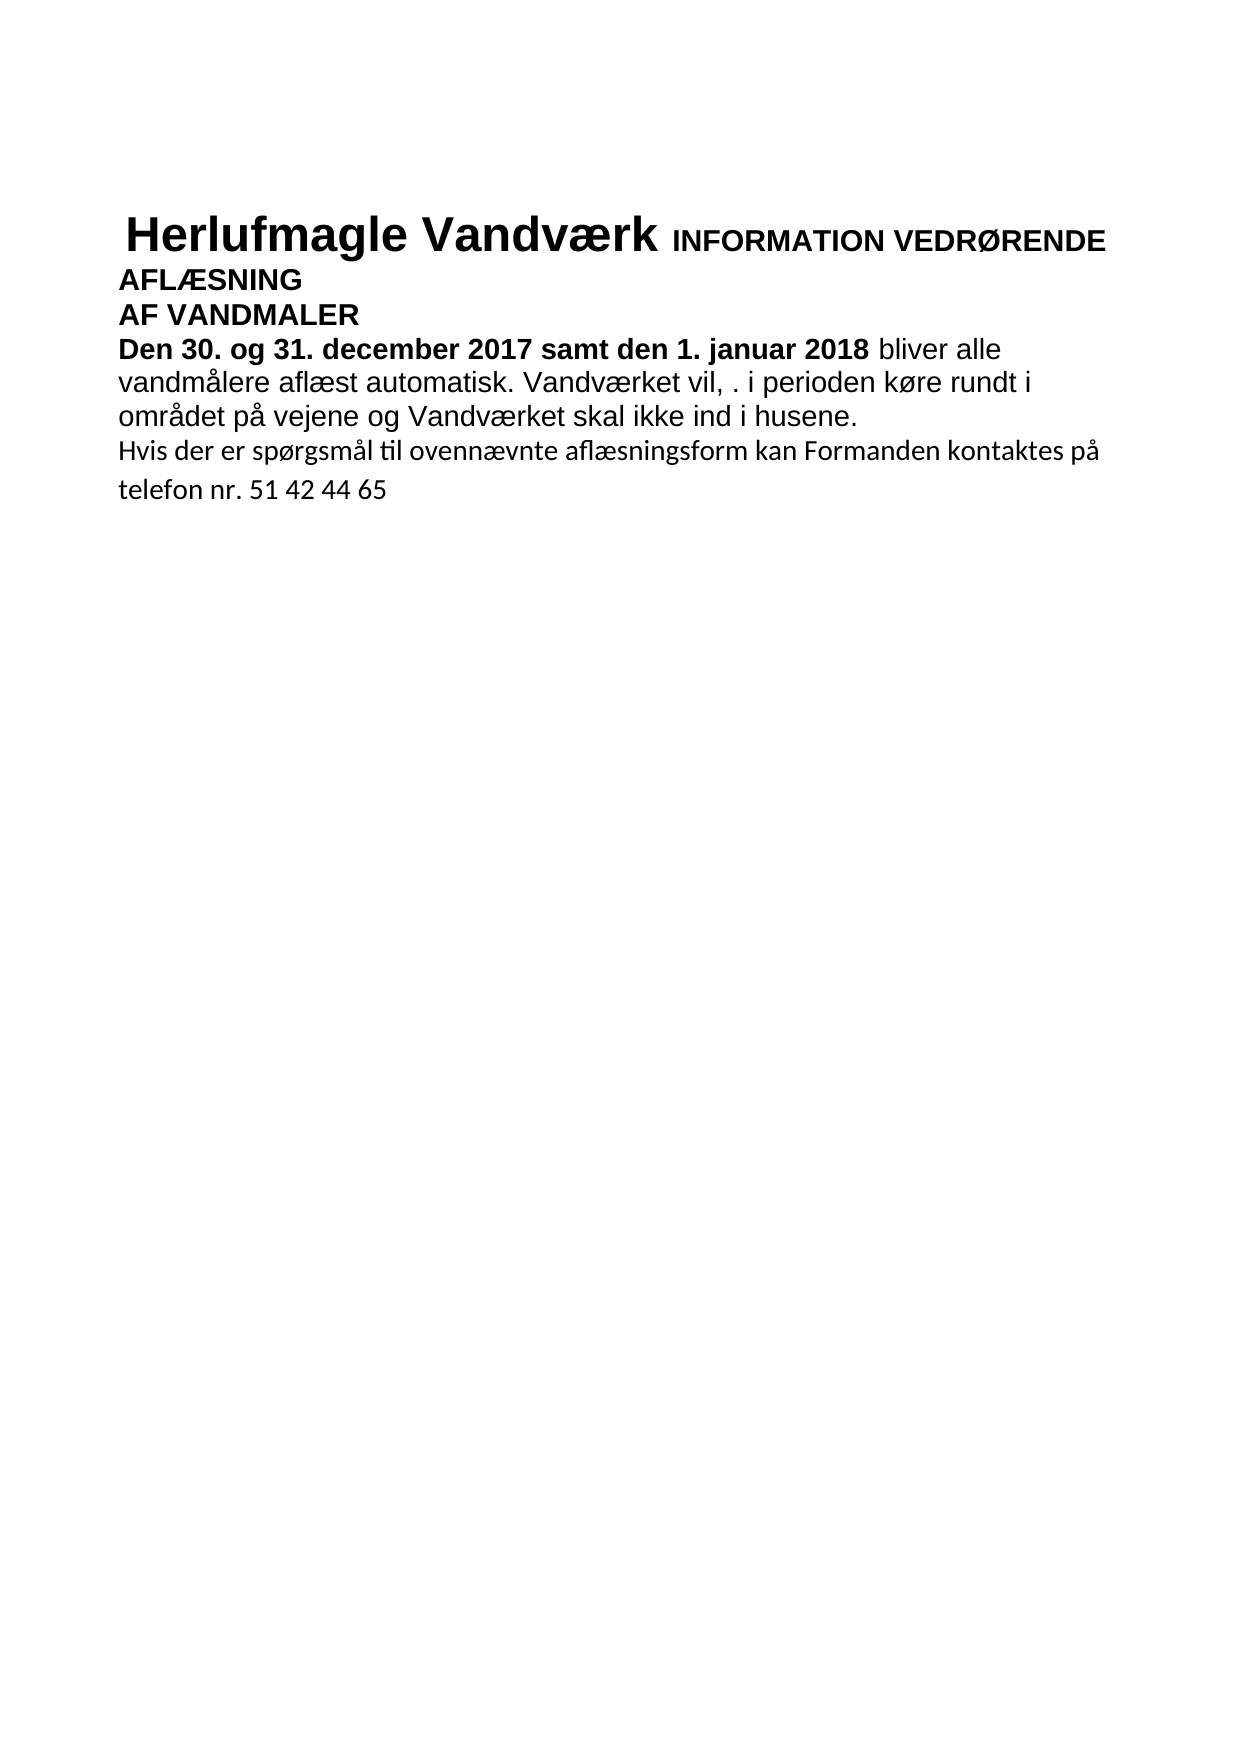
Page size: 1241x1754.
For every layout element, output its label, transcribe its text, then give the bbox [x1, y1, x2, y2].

text AF VANDMALER [118, 297, 1122, 332]
text Hvis der er spørgsmål til ovennævnte aflæsningsform kan Formanden kontaktes på telefon nr. 51 42 44 65 [118, 432, 1122, 506]
text Herlufmagle Vandværk INFORMATION VEDRØRENDE AFLÆSNING [118, 206, 1122, 297]
text Den 30. og 31. december 2017 samt den 1. januar 2018 bliver alle vandmålere aflæst automatisk. Vandværket vil, . i perioden køre rundt i området på vejene og Vandværket skal ikke ind i husene. [118, 332, 1122, 432]
